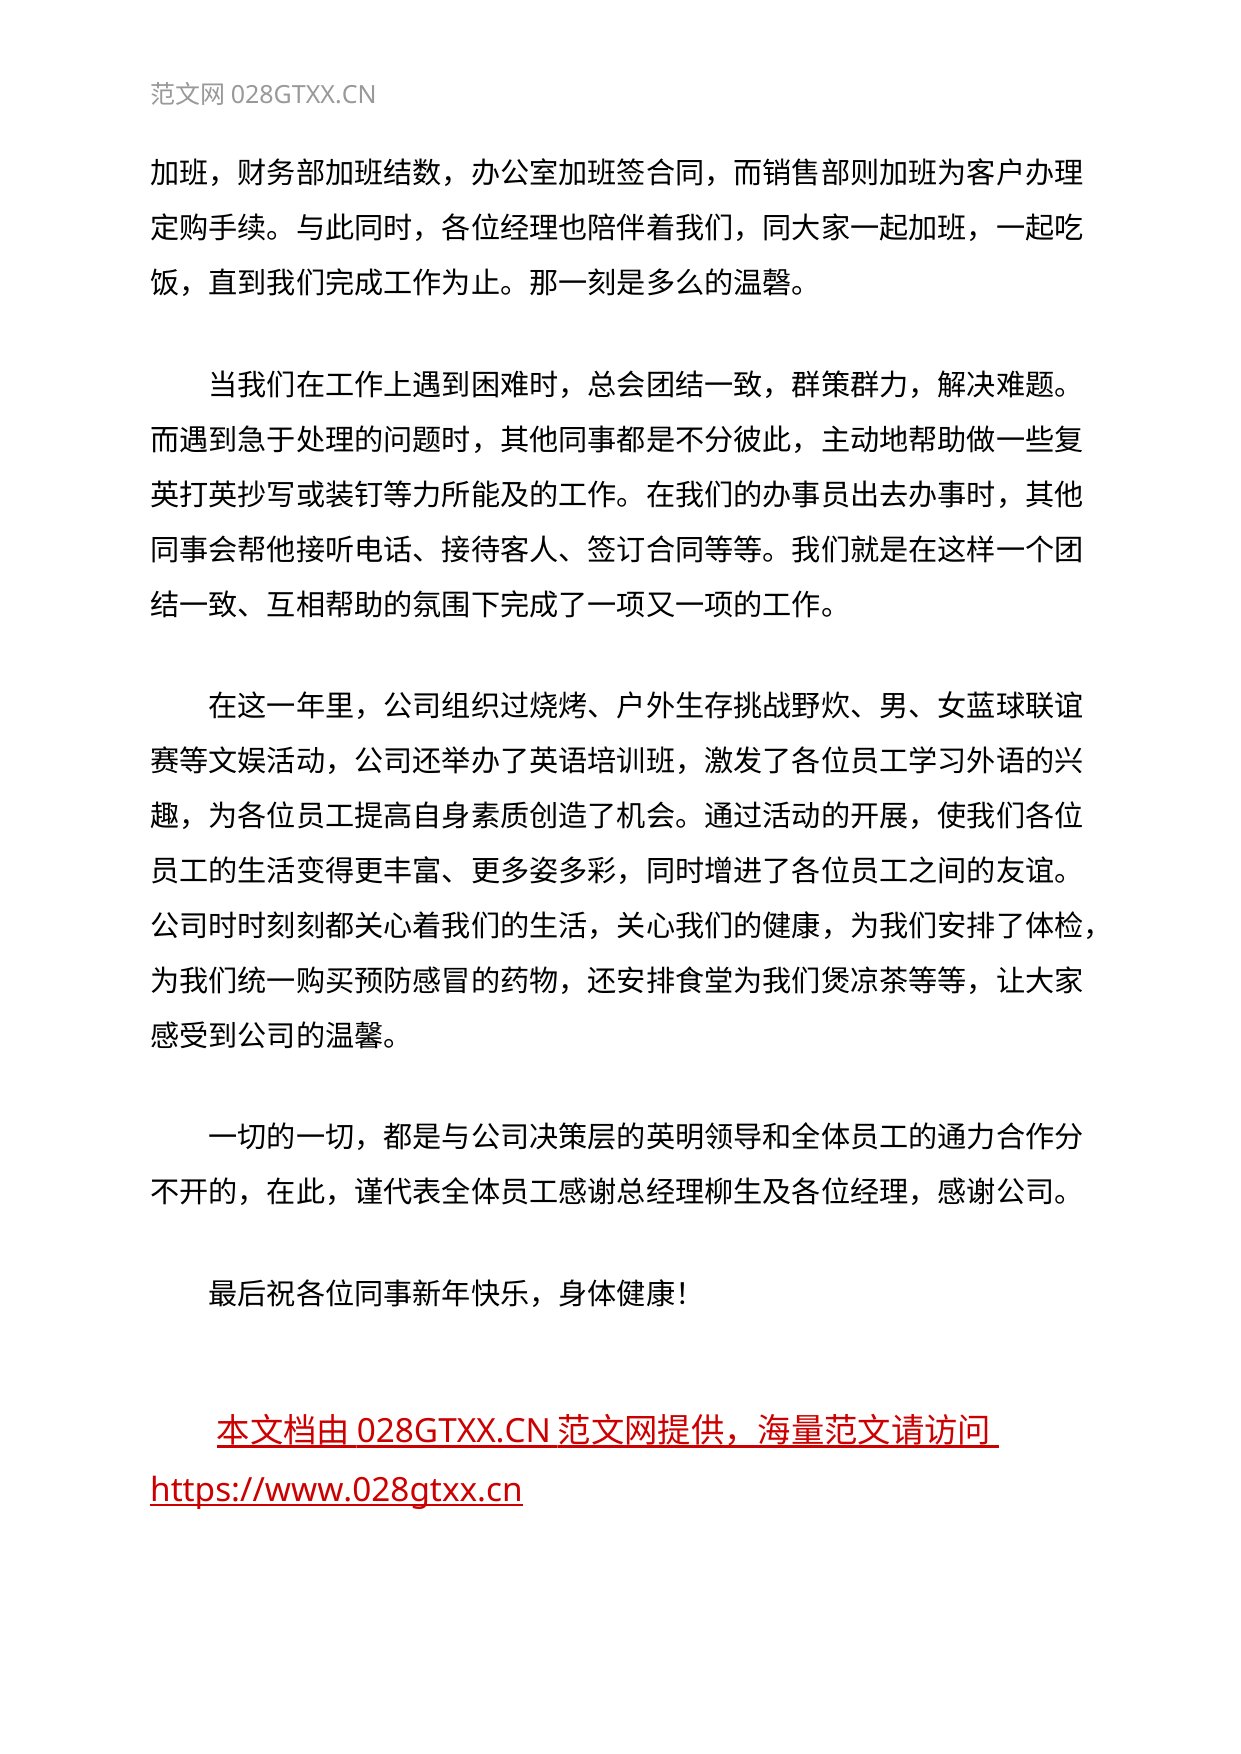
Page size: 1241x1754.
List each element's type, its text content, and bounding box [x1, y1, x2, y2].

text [150, 150, 1090, 302]
text 当我们在工作上遇到困难时，总会团结一致，群策群力，解决难题。而遇到急于处理的问题时，其他同事都是不分彼此，主动地帮助做一些复英打英抄写或装钉等力所能及的工作。在我们的办事员出去办事时，其他同事会帮他接听电话、接待客人、签订合同等等。我们就是在这样一个团结一致、互相帮助的氛围下完成了一项又一项的工作。 [150, 362, 1090, 623]
text 最后祝各位同事新年快乐，身体健康！ [150, 1271, 1090, 1313]
text 一切的一切，都是与公司决策层的英明领导和全体员工的通力合作分不开的，在此，谨代表全体员工感谢总经理柳生及各位经理，感谢公司。 [150, 1114, 1090, 1211]
text 本文档由028GTXX.CN范文网提供，海量范文请访问 https://www.028gtxx.cn [150, 1404, 1090, 1511]
text 在这一年里，公司组织过烧烤、户外生存挑战野炊、男、女蓝球联谊赛等文娱活动，公司还举办了英语培训班，激发了各位员工学习外语的兴趣，为各位员工提高自身素质创造了机会。通过活动的开展，使我们各位员工的生活变得更丰富、更多姿多彩，同时增进了各位员工之间的友谊。公司时时刻刻都关心着我们的生活，关心我们的健康，为我们安排了体检，为我们统一购买预防感冒的药物，还安排食堂为我们煲凉茶等等，让大家感受到公司的温馨。 [150, 683, 1090, 1054]
